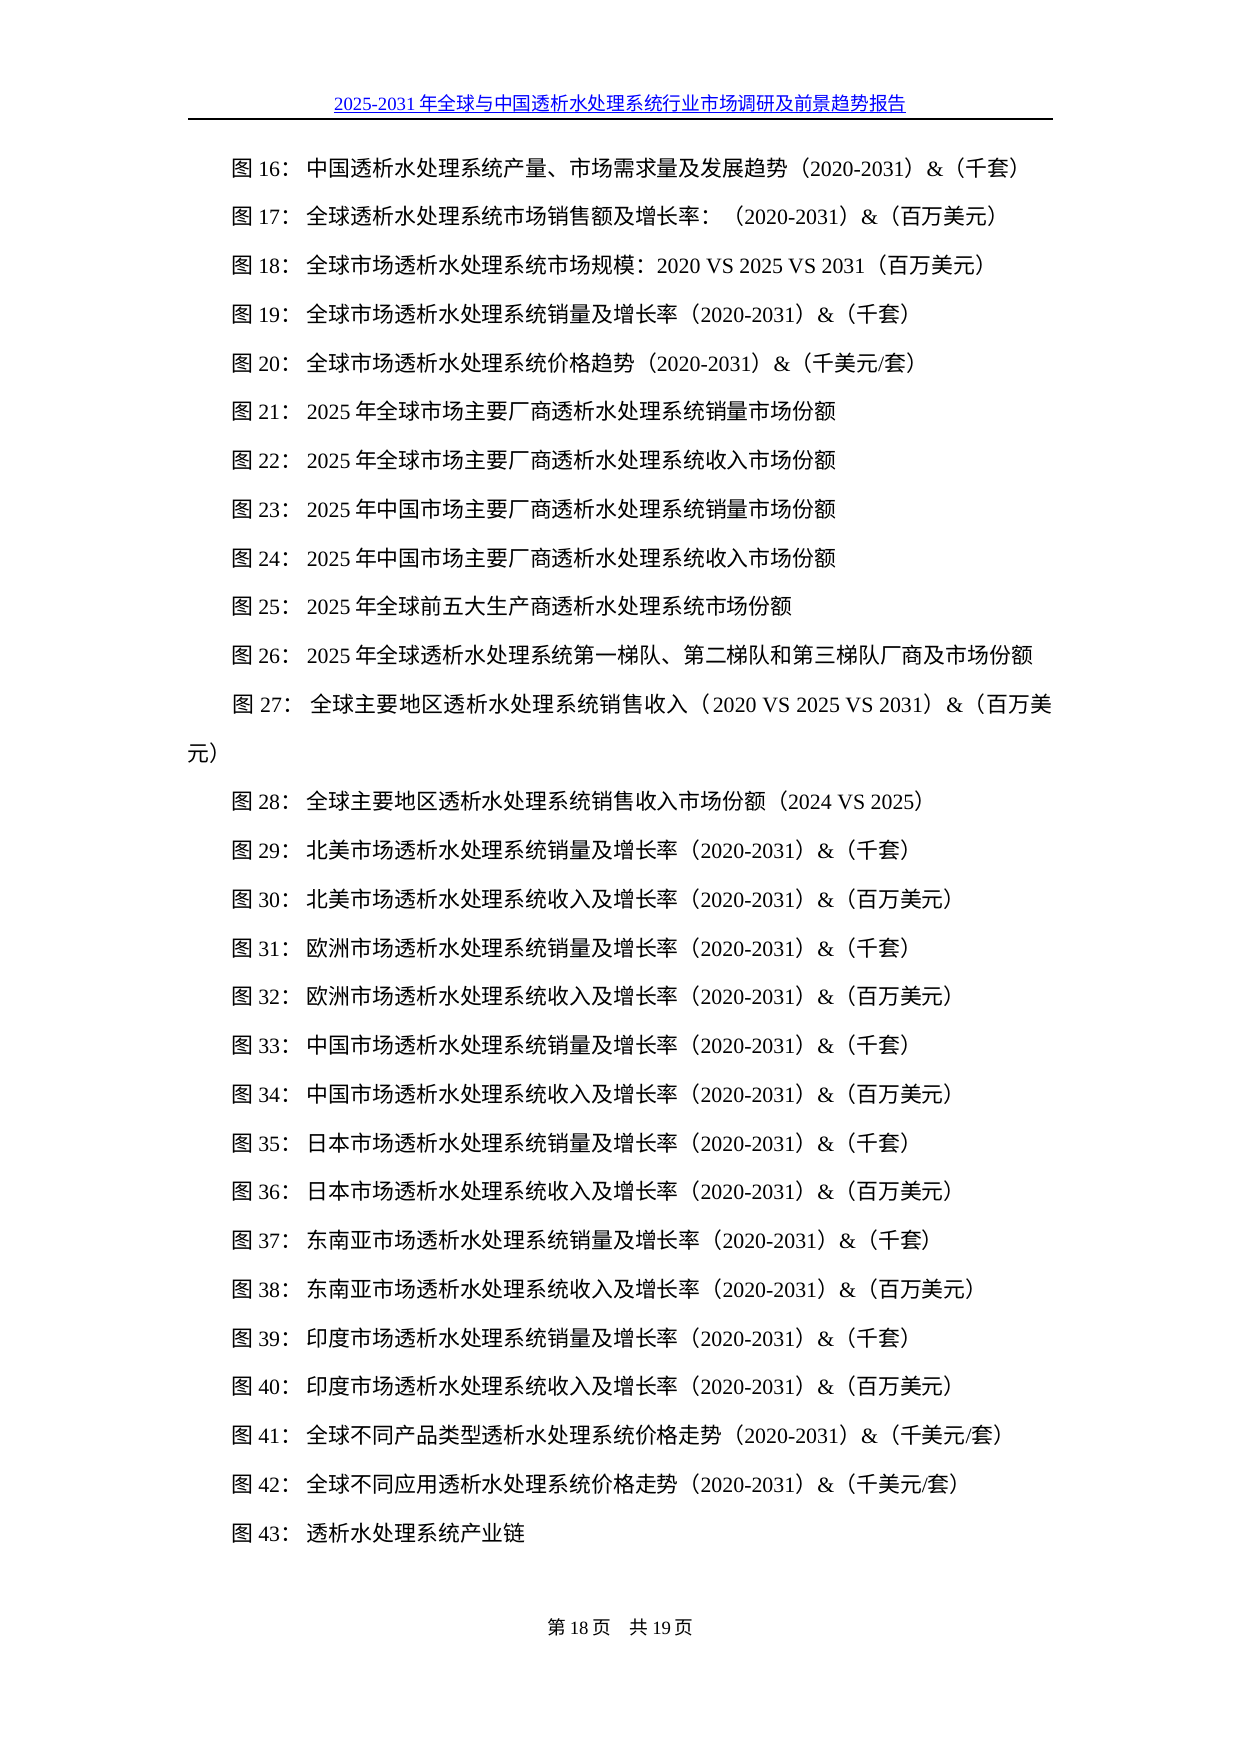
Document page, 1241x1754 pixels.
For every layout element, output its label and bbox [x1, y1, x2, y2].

text [187, 150, 1053, 1548]
